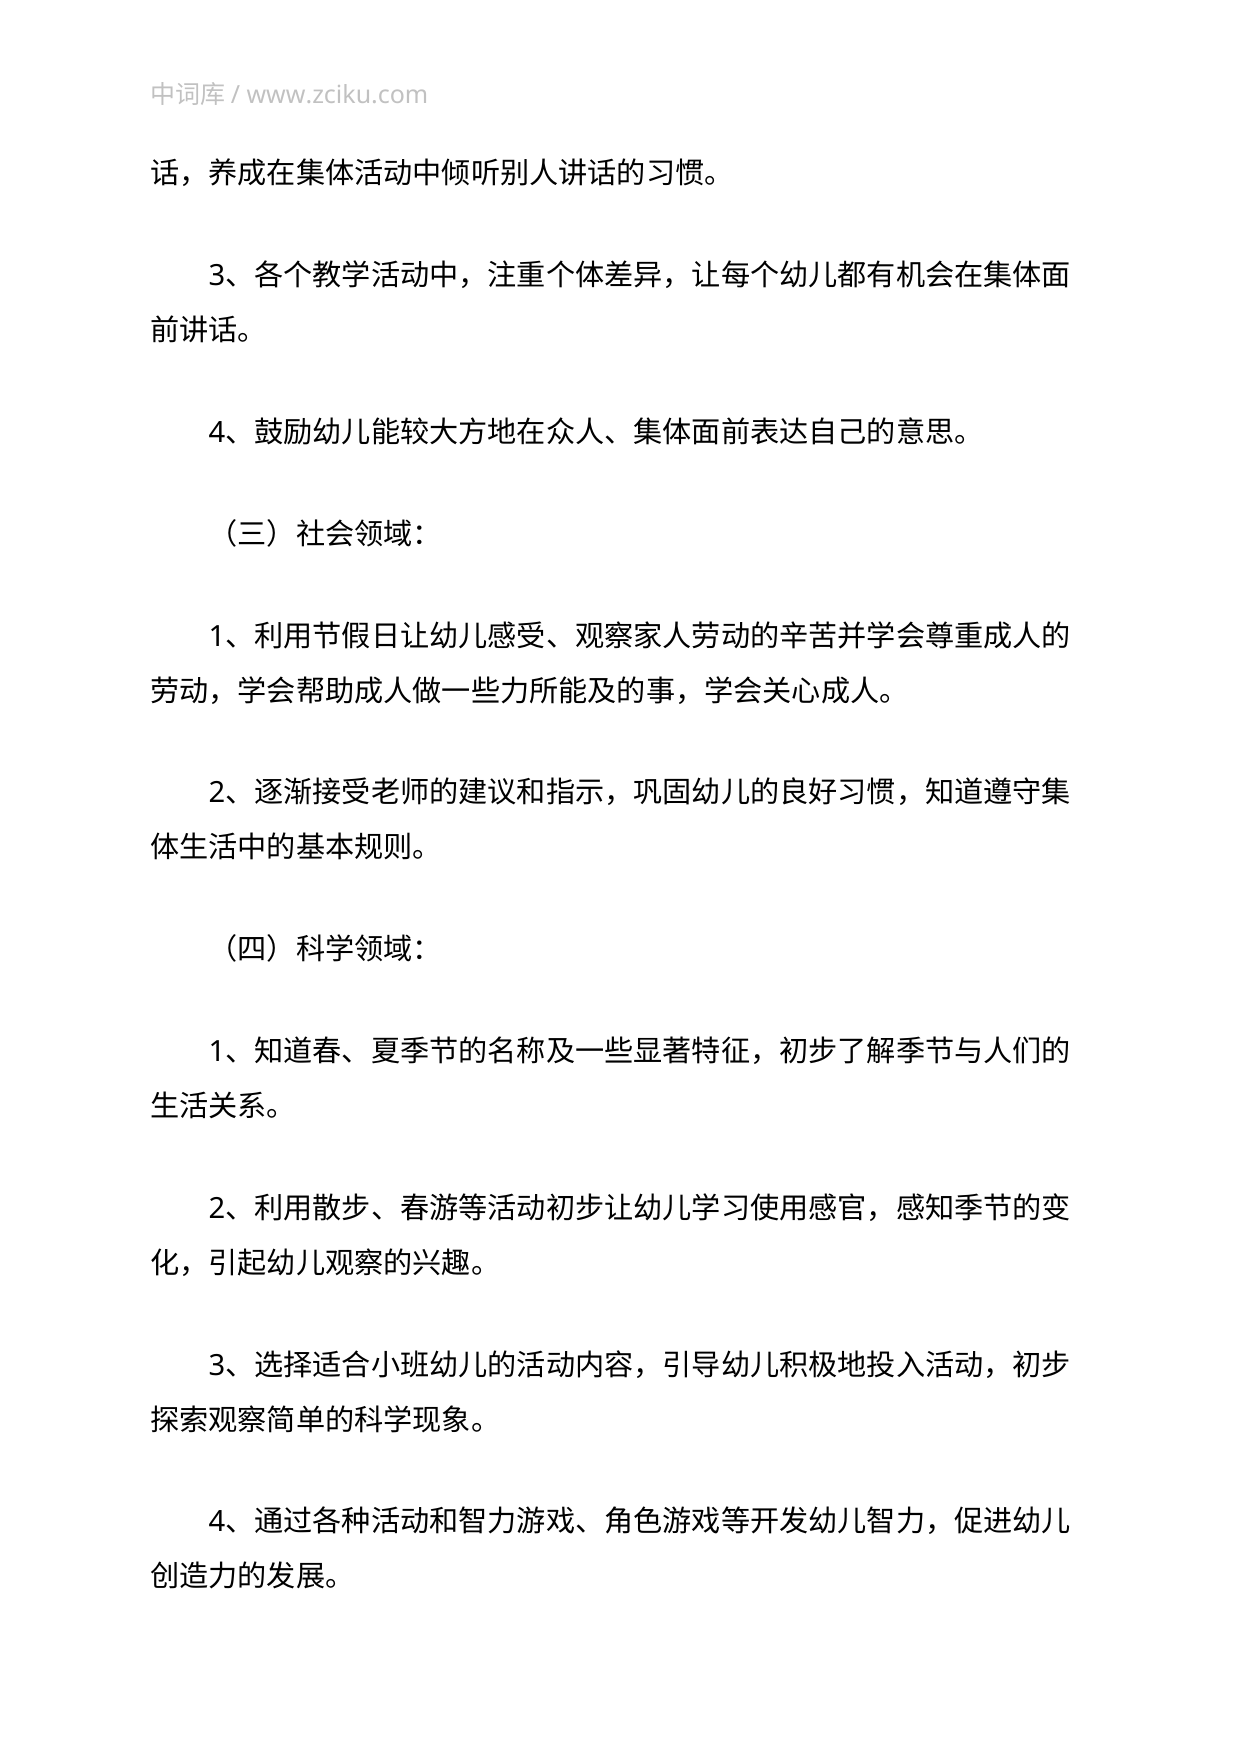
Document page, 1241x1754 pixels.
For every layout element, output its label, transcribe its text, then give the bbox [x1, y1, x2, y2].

text 3、选择适合小班幼儿的活动内容，引导幼儿积极地投入活动，初步探索观察简单的科学现象。 [150, 1341, 1090, 1438]
text 4、通过各种活动和智力游戏、角色游戏等开发幼儿智力，促进幼儿创造力的发展。 [150, 1498, 1090, 1595]
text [150, 150, 1090, 192]
text 4、鼓励幼儿能较大方地在众人、集体面前表达自己的意思。 [150, 408, 1090, 451]
text （三）社会领域： [150, 511, 1090, 553]
text 1、利用节假日让幼儿感受、观察家人劳动的辛苦并学会尊重成人的劳动，学会帮助成人做一些力所能及的事，学会关心成人。 [150, 612, 1090, 709]
text 3、各个教学活动中，注重个体差异，让每个幼儿都有机会在集体面前讲话。 [150, 252, 1090, 349]
text 2、利用散步、春游等活动初步让幼儿学习使用感官，感知季节的变化，引起幼儿观察的兴趣。 [150, 1184, 1090, 1282]
text （四）科学领域： [150, 926, 1090, 968]
text 2、逐渐接受老师的建议和指示，巩固幼儿的良好习惯，知道遵守集体生活中的基本规则。 [150, 769, 1090, 866]
text 1、知道春、夏季节的名称及一些显著特征，初步了解季节与人们的生活关系。 [150, 1028, 1090, 1125]
